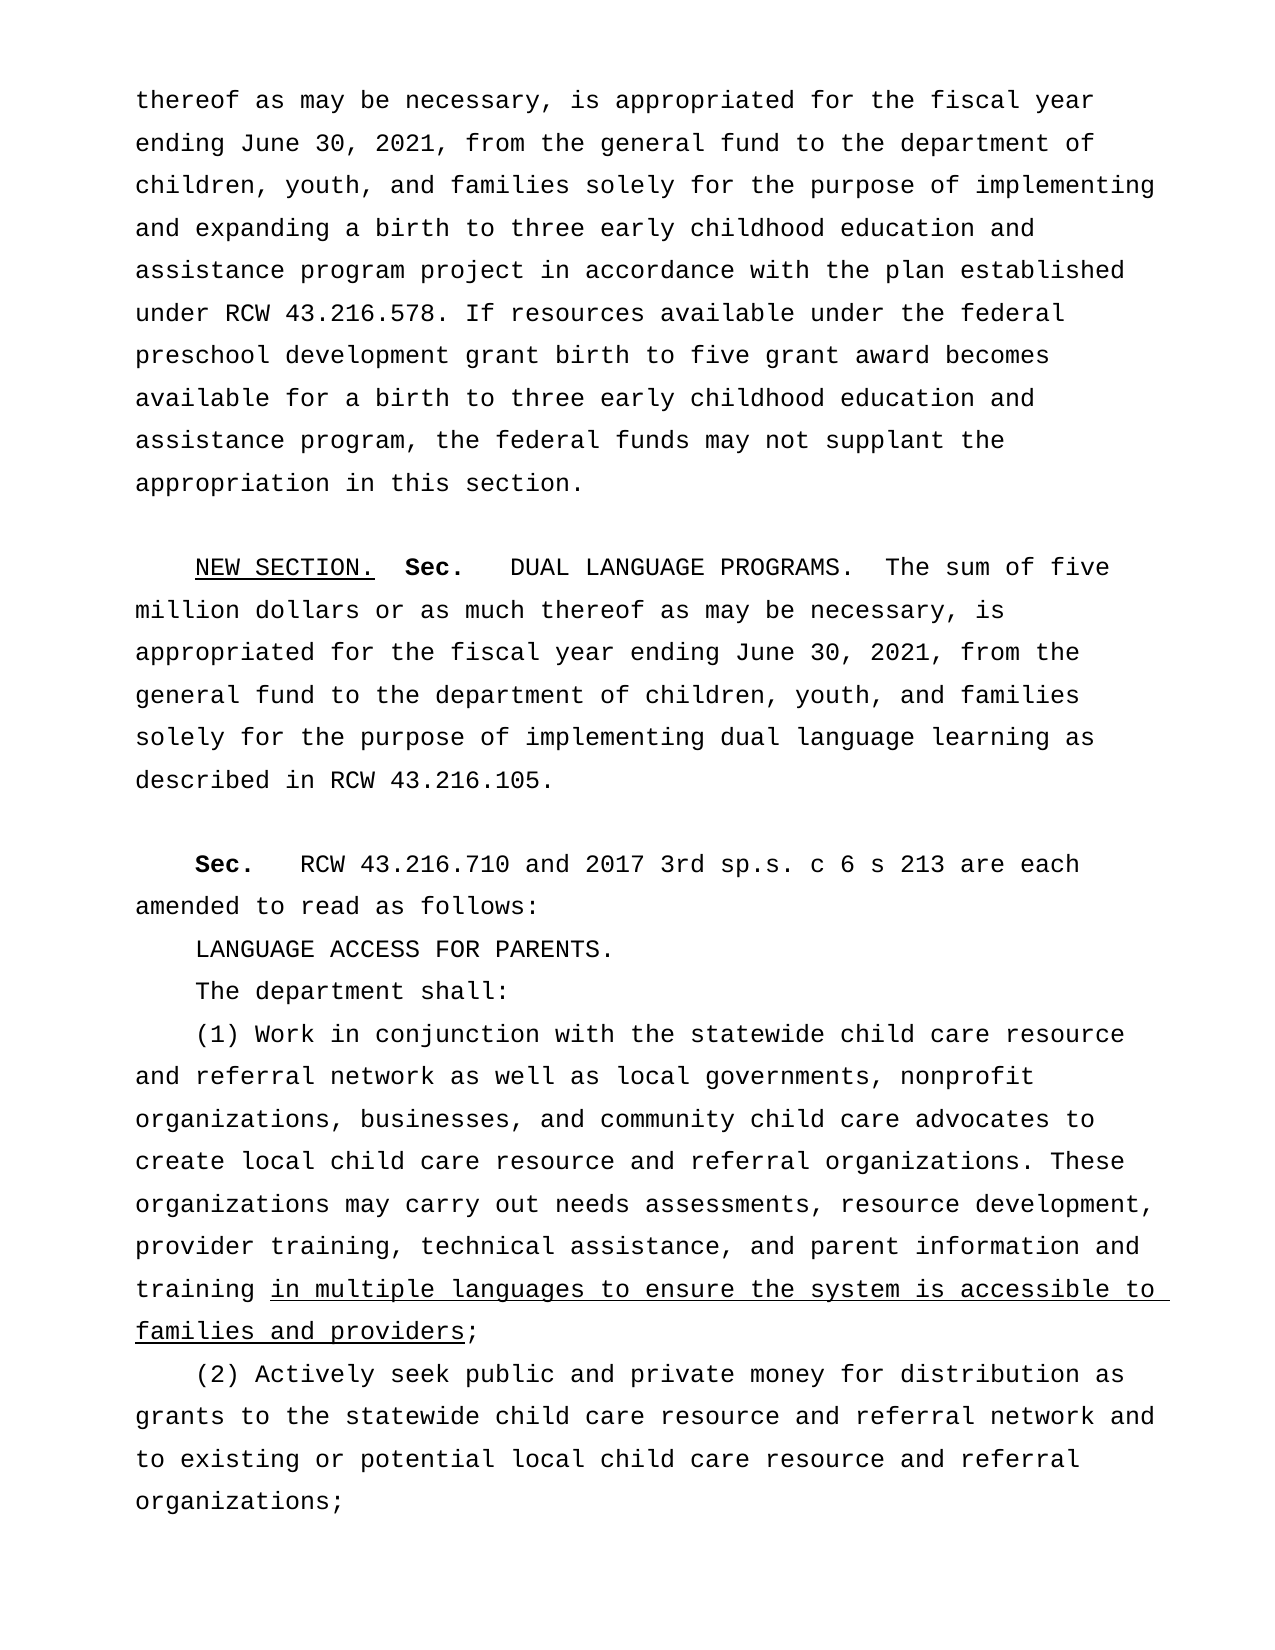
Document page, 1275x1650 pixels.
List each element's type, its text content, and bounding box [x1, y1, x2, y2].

text The department shall: [135, 966, 1170, 1008]
text LANGUAGE ACCESS FOR PARENTS. [135, 923, 1170, 966]
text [135, 75, 1170, 500]
text Sec. RCW 43.216.710 and 2017 3rd sp.s. c 6 s 213 are each amended to read as follows: [135, 838, 1170, 923]
text NEW SECTION. Sec. DUAL LANGUAGE PROGRAMS. The sum of five million dollars or as much thereof as may be necessary, is appropriated for the fiscal year ending June 30, 2021, from the general fund to the department of children, youth, and families solely for the purpose of implementing dual language learning as described in RCW 43.216.105. [135, 542, 1170, 797]
text (1) Work in conjunction with the statewide child care resource and referral network as well as local governments, nonprofit organizations, businesses, and community child care advocates to create local child care resource and referral organizations. These organizations may carry out needs assessments, resource development, provider training, technical assistance, and parent information and training in multiple languages to ensure the system is accessible to families and providers; [135, 1008, 1170, 1348]
text (2) Actively seek public and private money for distribution as grants to the statewide child care resource and referral network and to existing or potential local child care resource and referral organizations; [135, 1348, 1170, 1518]
